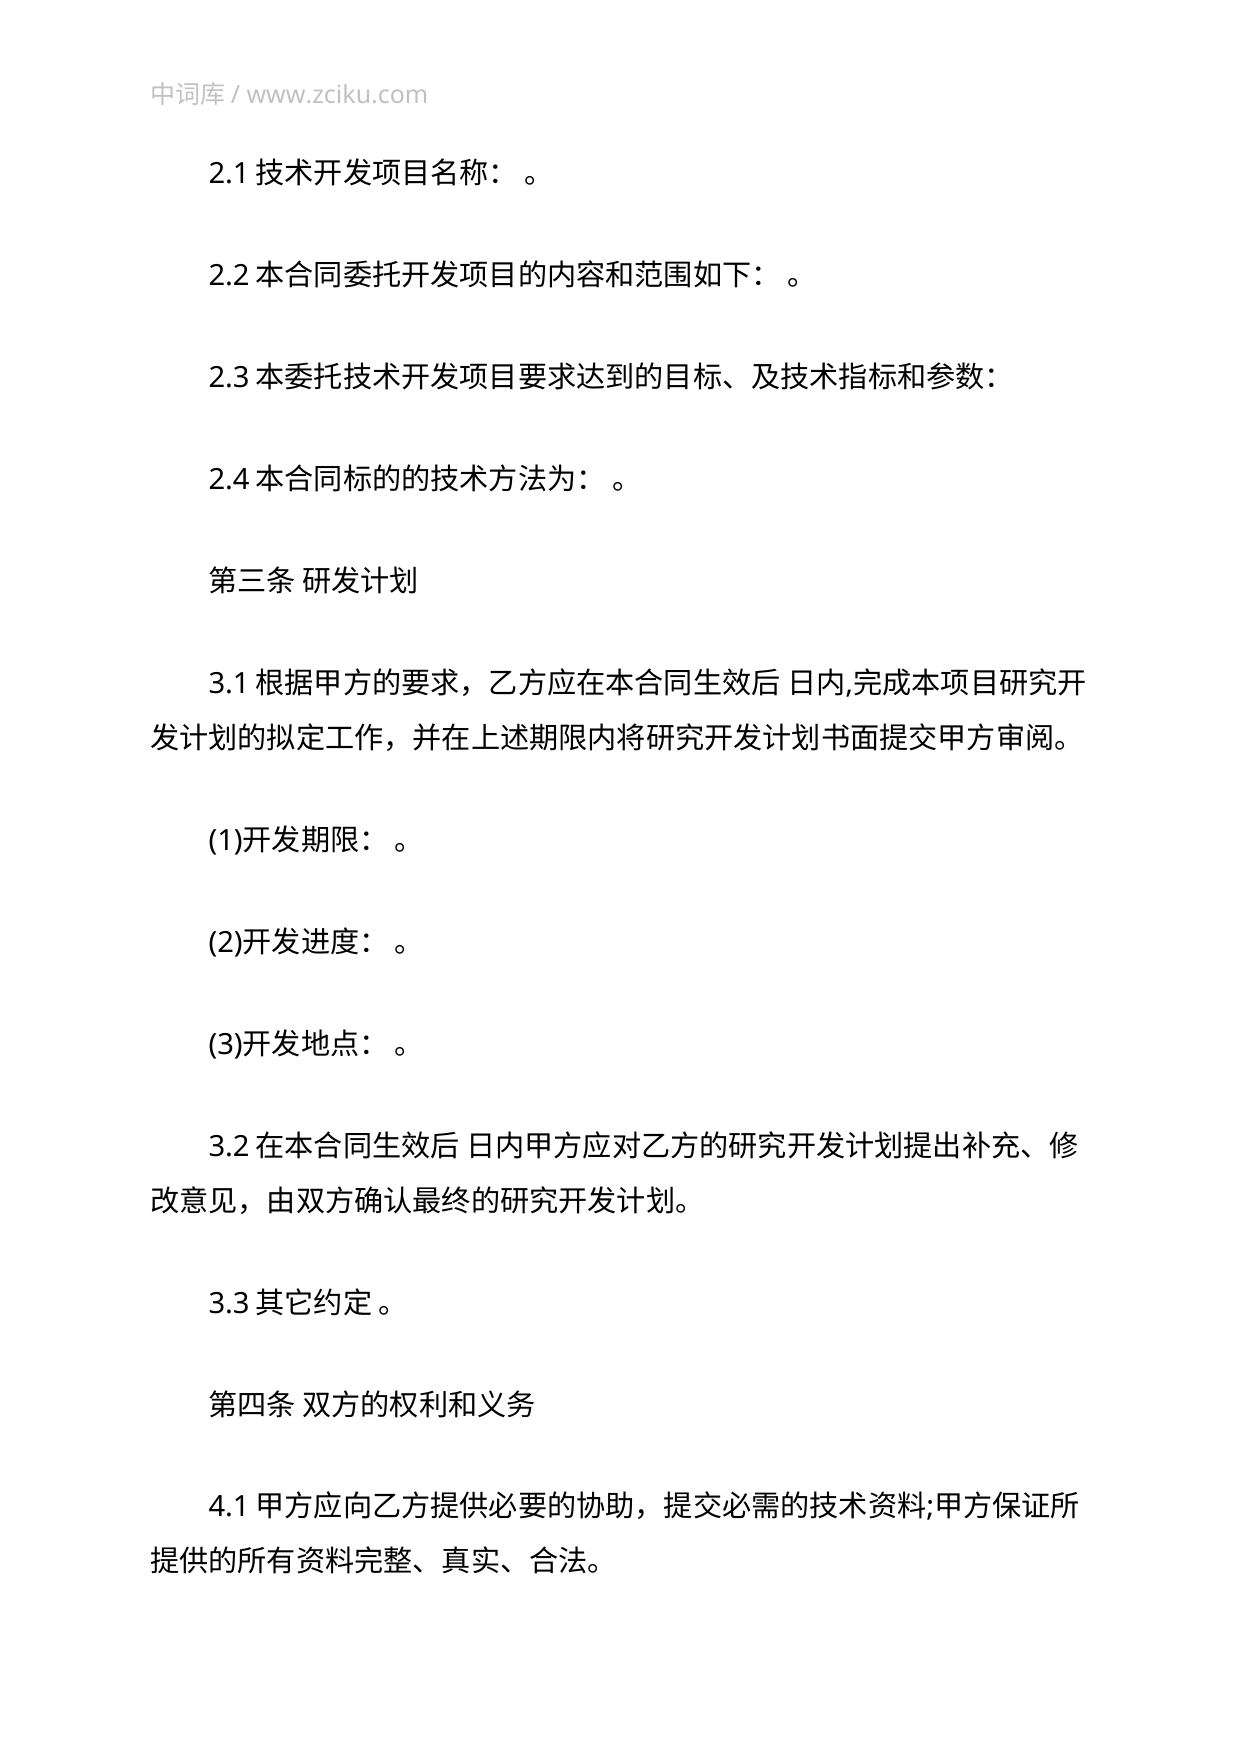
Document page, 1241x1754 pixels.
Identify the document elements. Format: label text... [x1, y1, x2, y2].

text 3.2在本合同生效后 日内甲方应对乙方的研究开发计划提出补充、修改意见，由双方确认最终的研究开发计划。 [150, 1122, 1090, 1220]
text 3.1根据甲方的要求，乙方应在本合同生效后 日内,完成本项目研究开发计划的拟定工作，并在上述期限内将研究开发计划书面提交甲方审阅。 [150, 660, 1090, 757]
text 4.1甲方应向乙方提供必要的协助，提交必需的技术资料;甲方保证所提供的所有资料完整、真实、合法。 [150, 1483, 1090, 1580]
text (1)开发期限： 。 [150, 816, 1090, 859]
text 2.2本合同委托开发项目的内容和范围如下： 。 [150, 252, 1090, 294]
text 第四条 双方的权利和义务 [150, 1381, 1090, 1423]
text 2.1技术开发项目名称： 。 [150, 150, 1090, 192]
text 3.3其它约定 。 [150, 1279, 1090, 1322]
text 2.4本合同标的的技术方法为： 。 [150, 456, 1090, 498]
text (2)开发进度： 。 [150, 918, 1090, 961]
text (3)开发地点： 。 [150, 1020, 1090, 1063]
text 2.3本委托技术开发项目要求达到的目标、及技术指标和参数： [150, 354, 1090, 396]
text 第三条 研发计划 [150, 558, 1090, 600]
